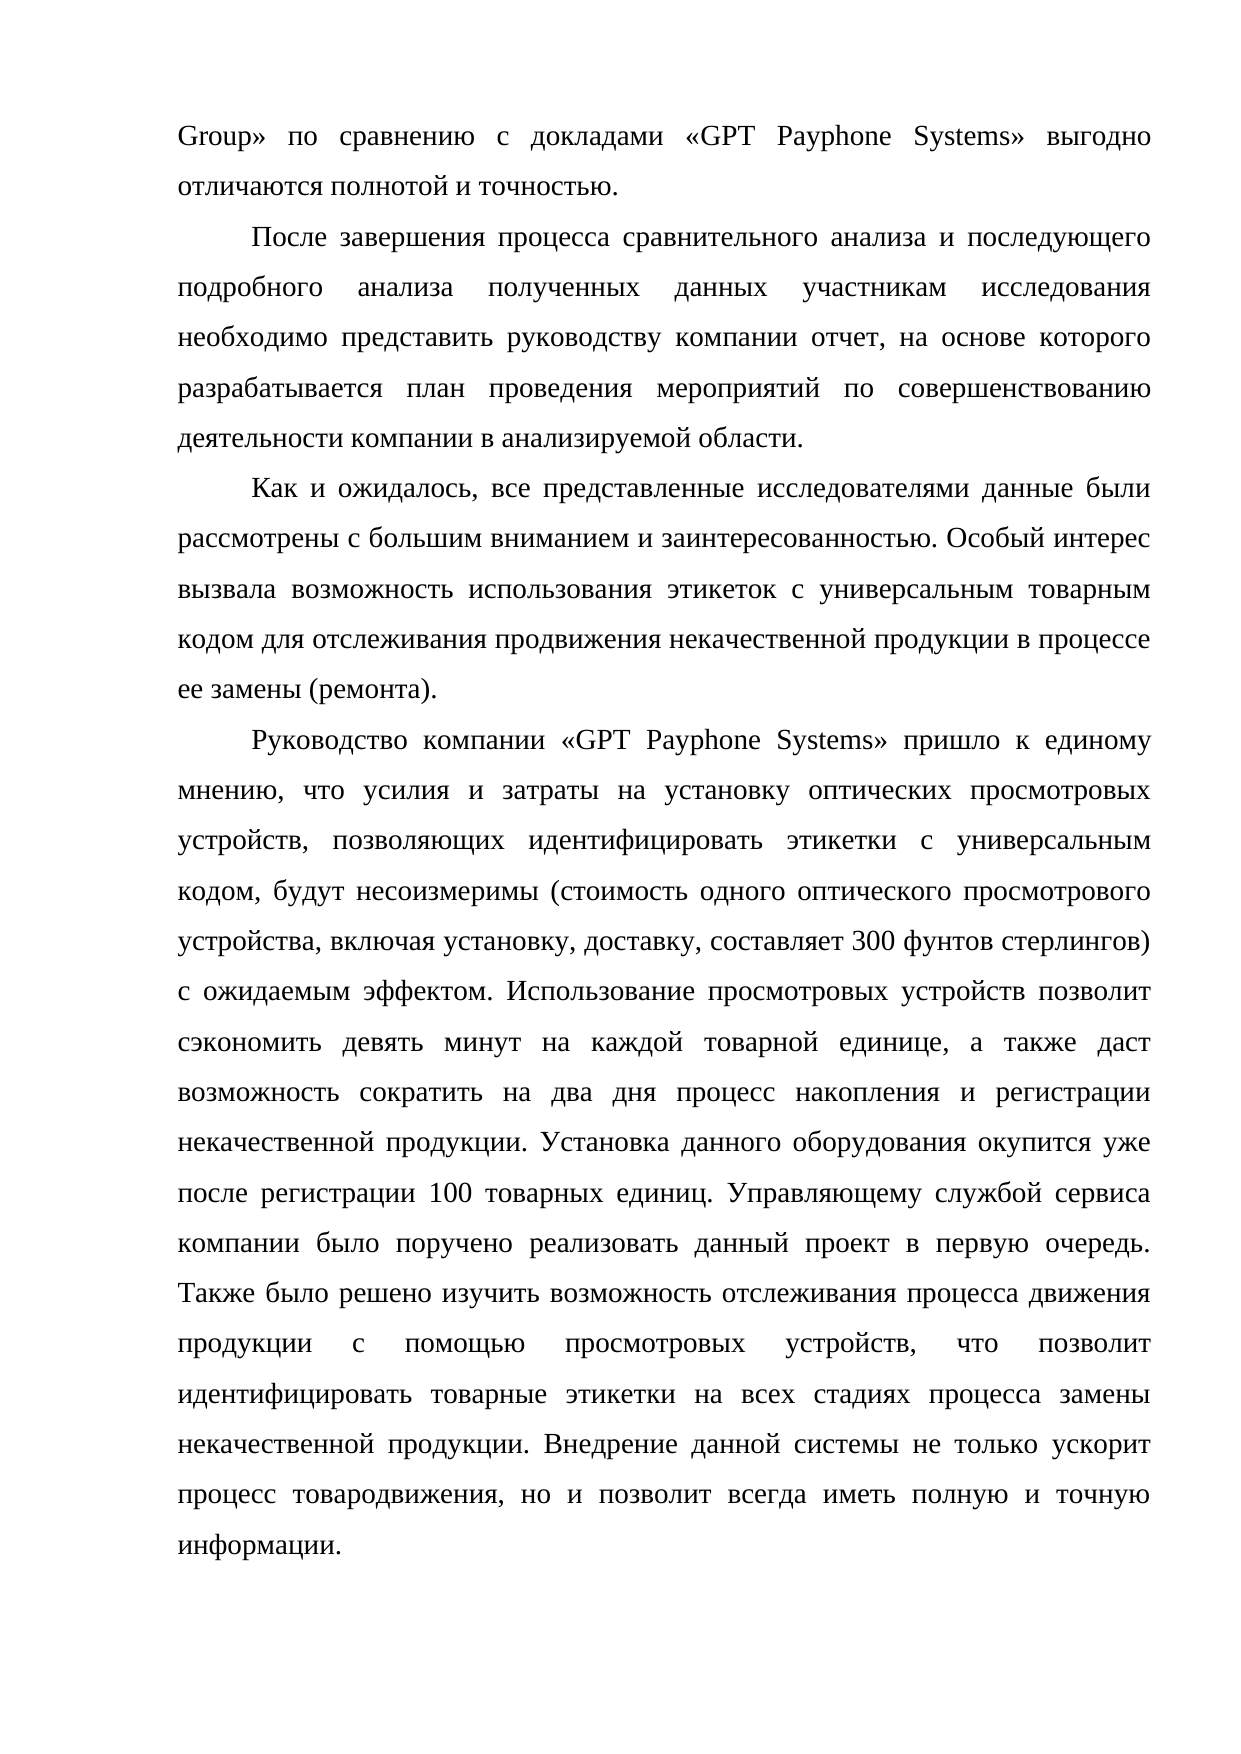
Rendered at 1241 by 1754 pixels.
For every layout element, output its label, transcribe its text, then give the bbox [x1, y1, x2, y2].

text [177, 118, 1152, 202]
text После завершения процесса сравнительного анализа и последующего подробного анализа полученных данных участникам исследования необходимо представить руководству компании отчет, на основе которого разрабатывается план проведения мероприятий по совершенствованию деятельности компании в анализируемой области. [177, 219, 1152, 453]
text Руководство компании «GPT Payphone Systems» пришло к единому мнению, что усилия и затраты на установку оптических просмотровых устройств, позволяющих идентифицировать этикетки с универсальным кодом, будут несоизмеримы (стоимость одного оптического просмотрового устройства, включая установку, доставку, составляет стерлингов) с ожидаемым эффектом. Использование просмотровых устройств позволит сэкономить девять минут на каждой товарной единице, а также даст возможность сократить на два дня процесс накопления и регистрации некачественной продукции. Установка данного оборудования окупится уже после регистрации 100 товарных единиц. Управляющему службой сервиса компании было поручено реализовать данный проект в первую очередь. Также было решено изучить возможность отслеживания процесса движения продукции с помощью просмотровых устройств, что позволит идентифицировать товарные этикетки на всех стадиях процесса замены некачественной продукции. Внедрение данной системы не только ускорит процесс товародвижения, но и позволит всегда иметь полную и точную информации. [177, 722, 1152, 1560]
text Как и ожидалось, все представленные исследователями данные были рассмотрены с большим вниманием и заинтересованностью. Особый интерес вызвала возможность использования этикеток с универсальным товарным кодом для отслеживания продвижения некачественной продукции в процессе ее замены (ремонта). [177, 470, 1152, 705]
